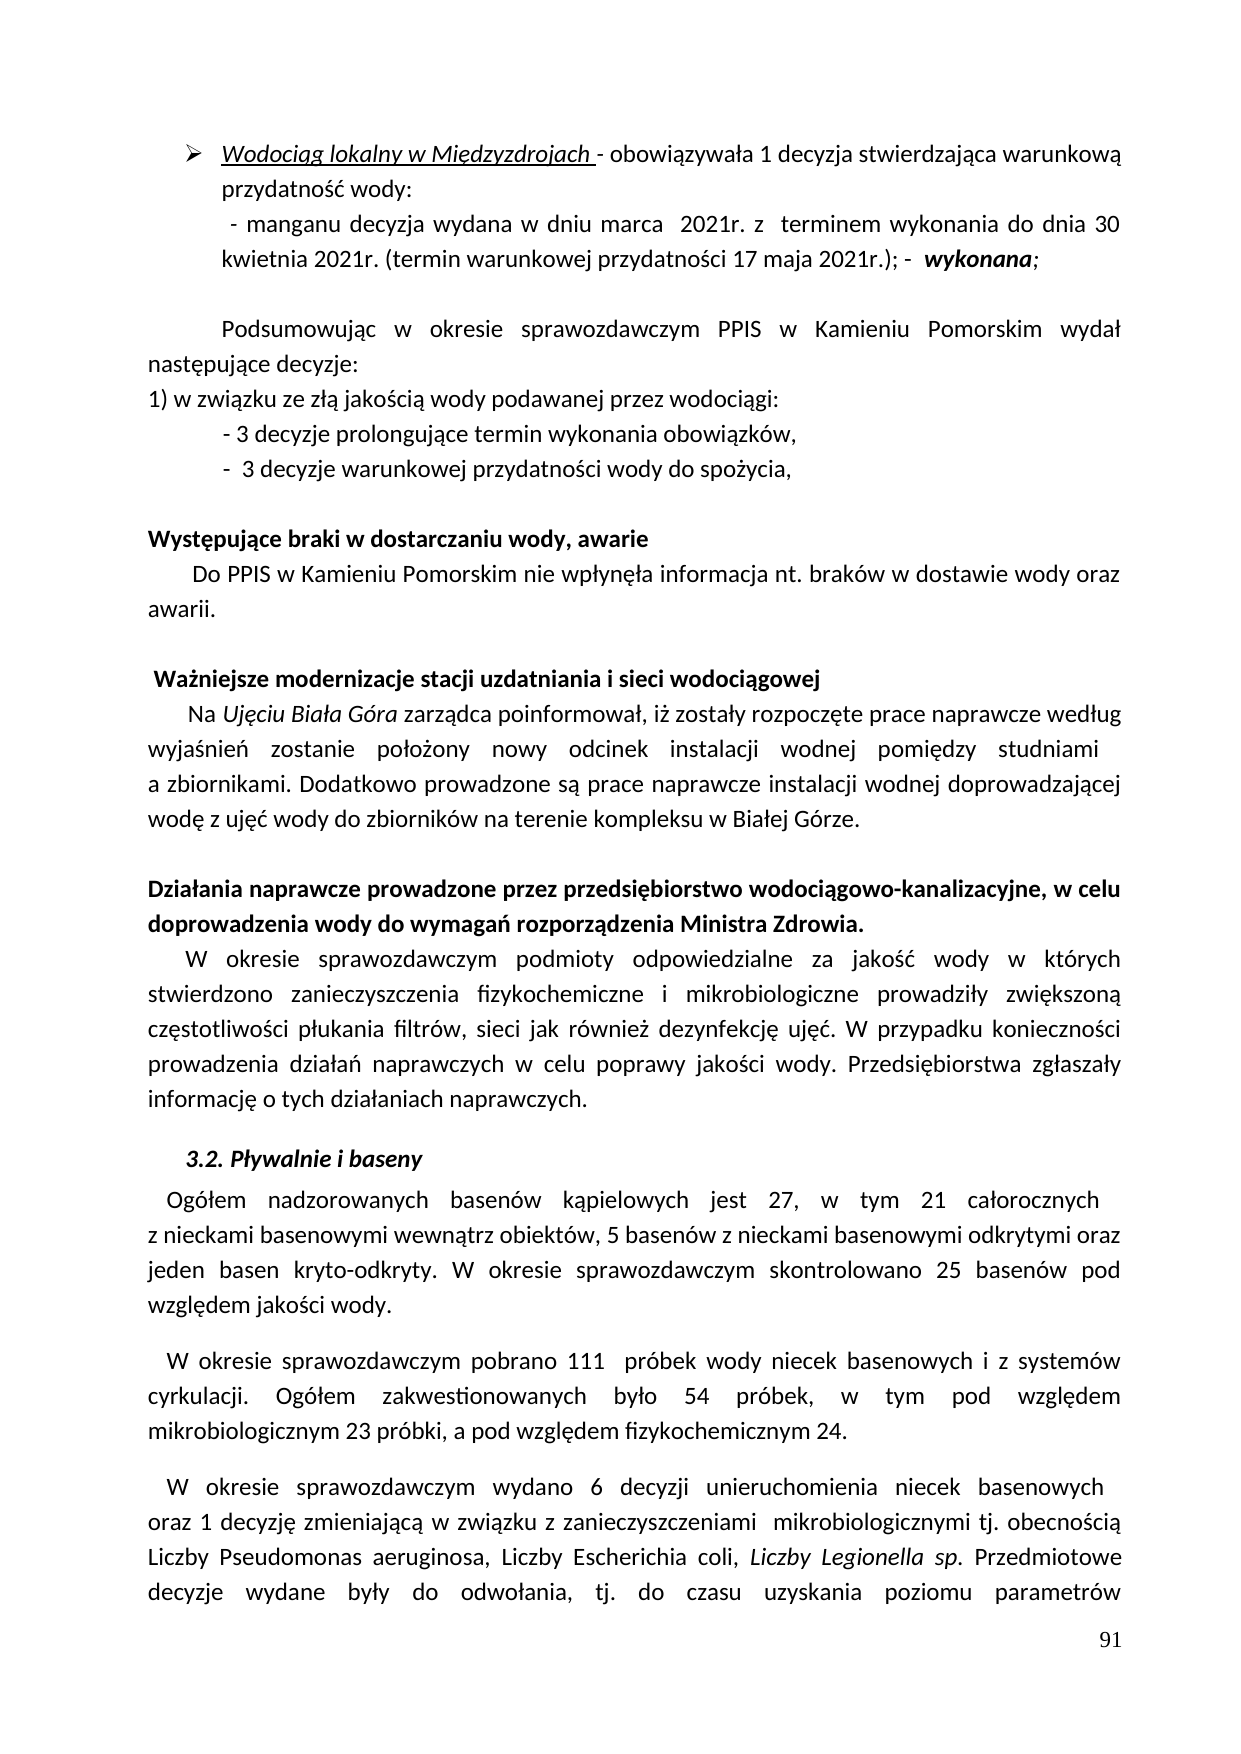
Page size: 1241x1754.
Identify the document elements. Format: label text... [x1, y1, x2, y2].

text Na Ujęciu Biała Góra zarządca poinformował, iż zostały rozpoczęte prace naprawcze według wyjaśnień zostanie położony nowy odcinek instalacji wodnej pomiędzy studniami a zbiornikami. Dodatkowo prowadzone są prace naprawcze instalacji wodnej doprowadzającej wodę z ujęć wody do zbiorników na terenie kompleksu w Białej Górze. [148, 698, 1122, 834]
text Podsumowując w okresie sprawozdawczym PPIS w Kamieniu Pomorskim wydał następujące decyzje: [148, 313, 1122, 379]
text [148, 1471, 1122, 1607]
text - manganu decyzja wydana w dniu marca 2021r. z terminem wykonania do dnia 30 kwietnia 2021r. (termin warunkowej przydatności 17 maja 2021r.); - wykonana; [221, 208, 1122, 274]
list Wodociąg lokalny w Międzyzdrojach - obowiązywała 1 decyzja stwierdzająca warunkową przydatność wody: [184, 138, 1122, 204]
list Pływalnie i baseny [185, 1143, 1122, 1174]
text W okresie sprawozdawczym pobrano 111 próbek wody niecek basenowych i z systemów cyrkulacji. Ogółem zakwestionowanych było 54 próbek, w tym pod względem mikrobiologicznym 23 próbki, a pod względem fizykochemicznym 24. [148, 1346, 1122, 1446]
text 1) w związku ze złą jakością wody podawanej przez wodociągi: [148, 383, 1122, 414]
text Do PPIS w Kamieniu Pomorskim nie wpłynęła informacja nt. braków w dostawie wody oraz awarii. [148, 558, 1122, 624]
text Występujące braki w dostarczaniu wody, awarie [148, 523, 1122, 554]
text - 3 decyzje prolongujące termin wykonania obowiązków, [223, 418, 1122, 449]
text W okresie sprawozdawczym podmioty odpowiedzialne za jakość wody w których stwierdzono zanieczyszczenia fizykochemiczne i mikrobiologiczne prowadziły zwiększoną częstotliwości płukania filtrów, sieci jak również dezynfekcję ujęć. W przypadku konieczności prowadzenia działań naprawczych w celu poprawy jakości wody. Przedsiębiorstwa zgłaszały informację o tych działaniach naprawczych. [148, 943, 1122, 1114]
text Działania naprawcze prowadzone przez przedsiębiorstwo wodociągowo-kanalizacyjne, w celu doprowadzenia wody do wymagań rozporządzenia Ministra Zdrowia. [148, 873, 1122, 939]
text Ogółem nadzorowanych basenów kąpielowych jest 27, w tym 21 całorocznych z nieckami basenowymi wewnątrz obiektów, 5 basenów z nieckami basenowymi odkrytymi oraz jeden basen kryto-odkryty. W okresie sprawozdawczym skontrolowano 25 basenów pod względem jakości wody. [148, 1185, 1122, 1320]
text Ważniejsze modernizacje stacji uzdatniania i sieci wodociągowej [148, 663, 1122, 694]
text - 3 decyzje warunkowej przydatności wody do spożycia, [223, 453, 1122, 484]
